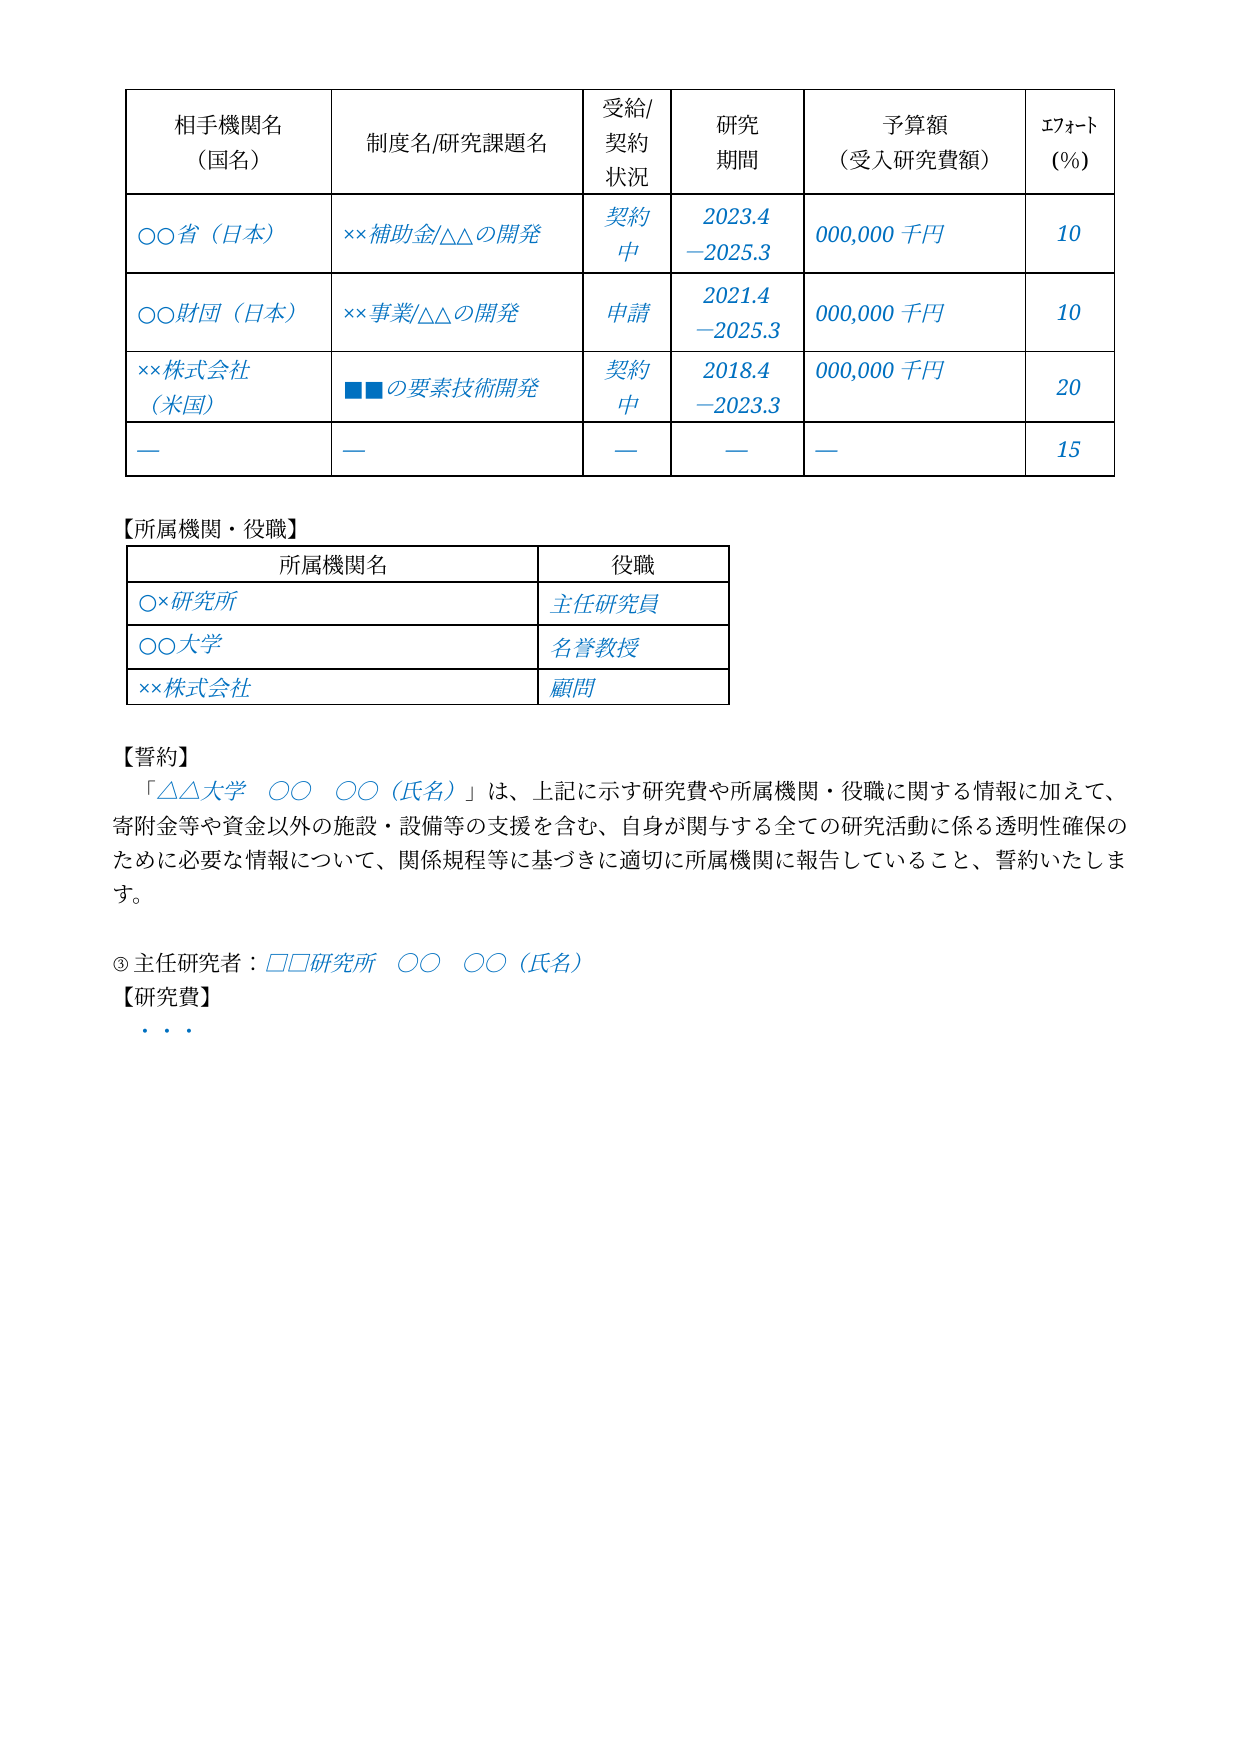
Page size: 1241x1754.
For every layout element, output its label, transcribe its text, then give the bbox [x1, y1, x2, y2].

table_cell 2023.4 －2025.3 [672, 195, 803, 272]
table_header 研究 期間 [672, 90, 803, 193]
table_cell 主任研究員 [539, 583, 728, 624]
text ・・・ [112, 1013, 1128, 1047]
table_cell 000,000千円 [805, 352, 1025, 421]
table_header 予算額 （受入研究費額） [805, 90, 1025, 193]
table_header 制度名/研究課題名 [332, 90, 582, 193]
table_cell ××補助金/△△の開発 [332, 195, 582, 272]
table_cell ○○大学 [128, 626, 537, 668]
table_cell 10 [1026, 195, 1114, 272]
table_header 役職 [539, 547, 728, 581]
table_cell ― [584, 423, 670, 475]
table_cell 契約中 [584, 352, 670, 421]
text 【誓約】 [112, 739, 1128, 773]
table_cell ― [672, 423, 803, 475]
table_cell 15 [1026, 423, 1114, 475]
table_cell ■■の要素技術開発 [332, 352, 582, 421]
table_cell ○○省（日本） [127, 195, 331, 272]
table_cell 申請 [584, 274, 670, 351]
table_cell ××事業/△△の開発 [332, 274, 582, 351]
text ③主任研究者：□□研究所 ○○ ○○（氏名） [112, 944, 1128, 979]
table_cell ××株式会社 （米国） [127, 352, 331, 421]
table_cell ― [332, 423, 582, 475]
text 【所属機関・役職】 [112, 511, 1128, 545]
table_cell 000,000千円 [805, 195, 1025, 272]
table_cell 顧問 [539, 670, 728, 704]
table_cell 20 [1026, 352, 1114, 421]
table_cell 2021.4 －2025.3 [672, 274, 803, 351]
table_cell ○×研究所 [128, 583, 537, 624]
table_header 所属機関名 [128, 547, 537, 581]
table_header ｴﾌｫｰﾄ (％) [1026, 90, 1114, 193]
table_cell 2018.4 －2023.3 [672, 352, 803, 421]
text 【研究費】 [112, 979, 1128, 1013]
table_cell 000,000千円 [805, 274, 1025, 351]
table_cell 10 [1026, 274, 1114, 351]
table_cell 契約中 [584, 195, 670, 272]
table_cell ― [127, 423, 331, 475]
table_cell ○○財団（日本） [127, 274, 331, 351]
table_cell 名誉教授 [539, 626, 728, 668]
table_cell ― [805, 423, 1025, 475]
table_cell ××株式会社 [128, 670, 537, 704]
table_header 受給/契約 状況 [584, 90, 670, 193]
text 「△△大学 ○○ ○○（氏名）」は、上記に示す研究費や所属機関・役職に関する情報に加えて、寄附金等や資金以外の施設・設備等の支援を含む、自身が関与する全ての研究活動に係る透明性確保のために必要な情報について、関係規程等に基づきに適切に所属機関に報告していること、誓約いたします。 [112, 773, 1128, 910]
table_header 相手機関名 （国名） [127, 90, 331, 193]
